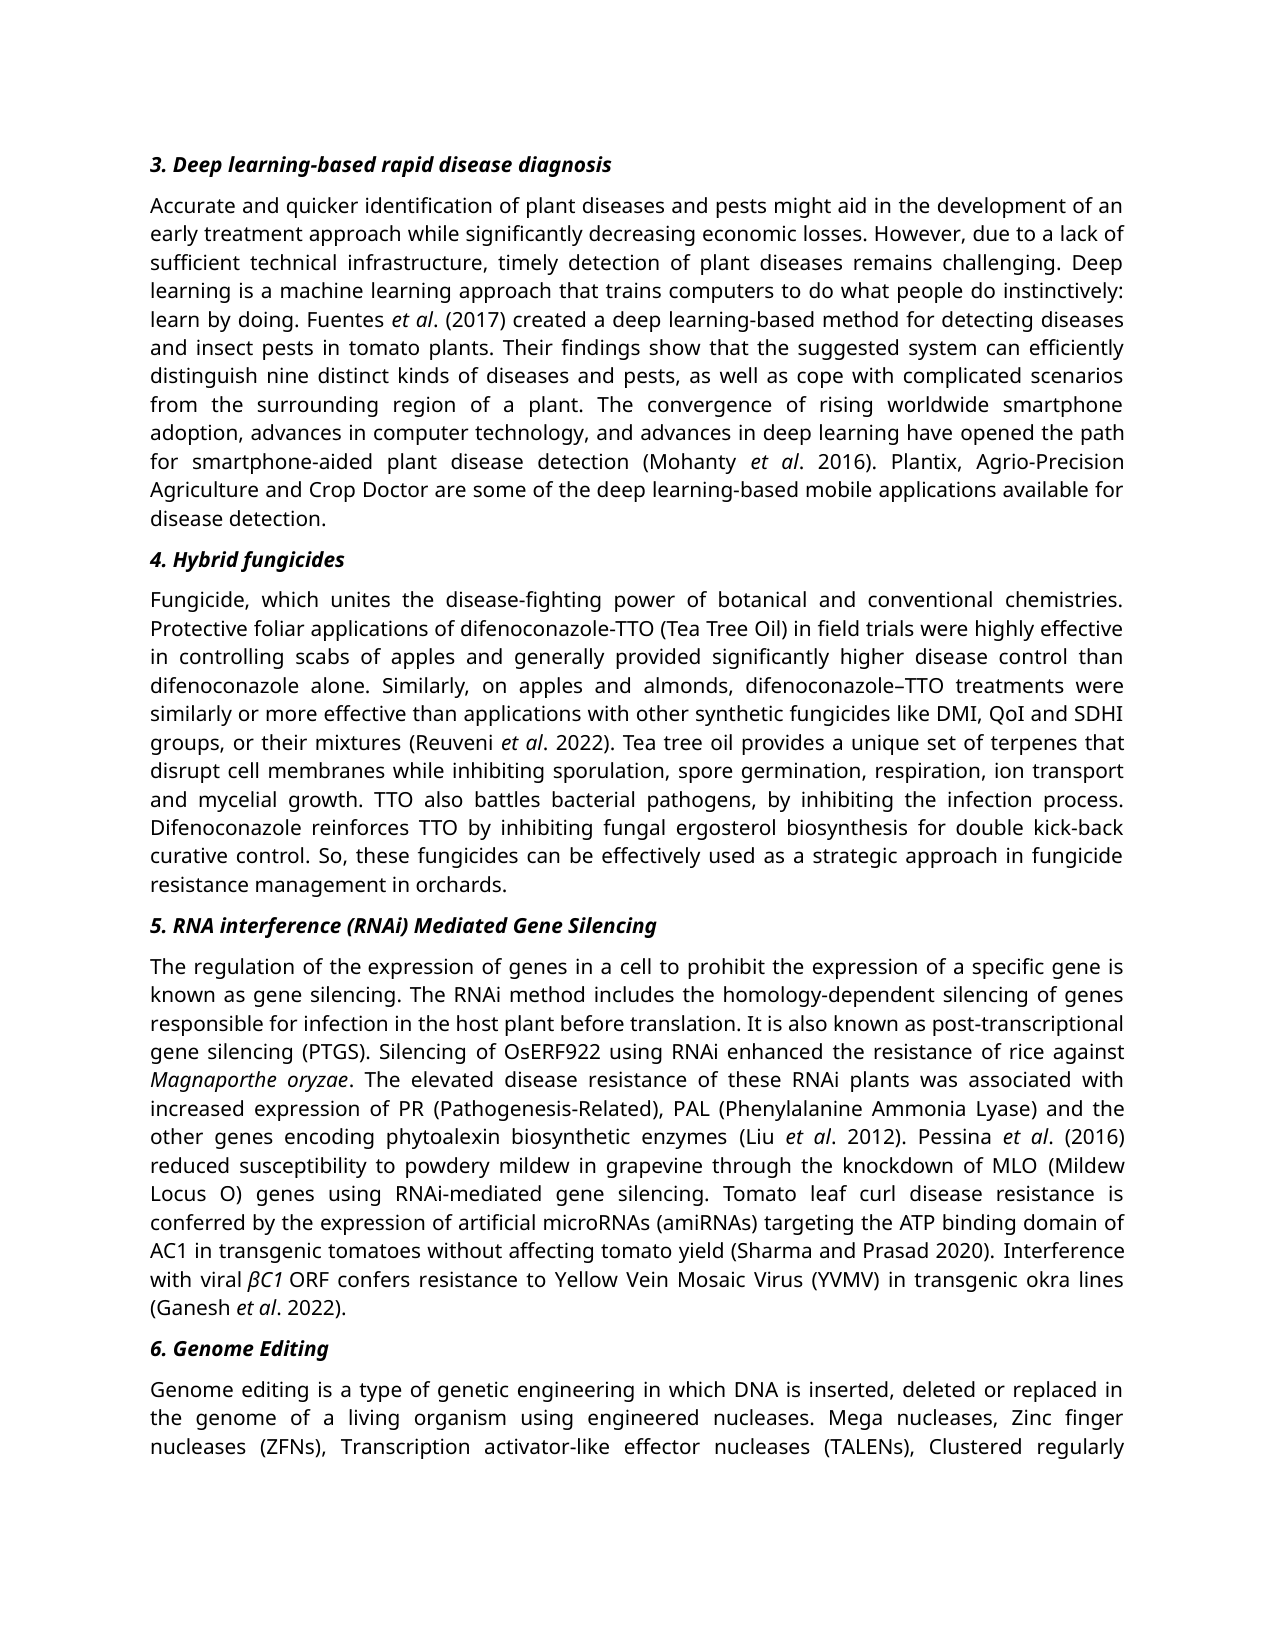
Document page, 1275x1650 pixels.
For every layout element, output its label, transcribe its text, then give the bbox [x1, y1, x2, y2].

subtitle 4. Hybrid fungicides [150, 545, 1125, 573]
text Fungicide, which unites the disease-fighting power of botanical and conventional chemistries. Protective foliar applications of difenoconazole-TTO (Tea Tree Oil) in field trials were highly effective in controlling scabs of apples and generally provided significantly higher disease control than difenoconazole alone. Similarly, on apples and almonds, difenoconazole–TTO treatments were similarly or more effective than applications with other synthetic fungicides like DMI, QoI and SDHI groups, or their mixtures (Reuveni et al. 2022). Tea tree oil provides a unique set of terpenes that disrupt cell membranes while inhibiting sporulation, spore germination, respiration, ion transport and mycelial growth. TTO also battles bacterial pathogens, by inhibiting the infection process. Difenoconazole reinforces TTO by inhibiting fungal ergosterol biosynthesis for double kick-back curative control. So, these fungicides can be effectively used as a strategic approach in fungicide resistance management in orchards. [150, 586, 1125, 898]
subtitle 3. Deep learning-based rapid disease diagnosis [150, 150, 1125, 178]
text The regulation of the expression of genes in a cell to prohibit the expression of a specific gene is known as gene silencing. The RNAi method includes the homology-dependent silencing of genes responsible for infection in the host plant before translation. It is also known as post-transcriptional gene silencing (PTGS). Silencing of OsERF922 using RNAi enhanced the resistance of rice against Magnaporthe oryzae. The elevated disease resistance of these RNAi plants was associated with increased expression of PR (Pathogenesis-Related), PAL (Phenylalanine Ammonia Lyase) and the other genes encoding phytoalexin biosynthetic enzymes (Liu et al. 2012). Pessina et al. (2016) reduced susceptibility to powdery mildew in grapevine through the knockdown of MLO (Mildew Locus O) genes using RNAi-mediated gene silencing. Tomato leaf curl disease resistance is conferred by the expression of artificial microRNAs (amiRNAs) targeting the ATP binding domain of AC1 in transgenic tomatoes without affecting tomato yield (Sharma and Prasad 2020). Interference with viral βC1 ORF confers resistance to Yellow Vein Mosaic Virus (YVMV) in transgenic okra lines (Ganesh et al. 2022). [150, 952, 1125, 1322]
subtitle 6. Genome Editing [150, 1334, 1125, 1362]
text Accurate and quicker identification of plant diseases and pests might aid in the development of an early treatment approach while significantly decreasing economic losses. However, due to a lack of sufficient technical infrastructure, timely detection of plant diseases remains challenging. Deep learning is a machine learning approach that trains computers to do what people do instinctively: learn by doing. Fuentes et al. (2017) created a deep learning-based method for detecting diseases and insect pests in tomato plants. Their findings show that the suggested system can efficiently distinguish nine distinct kinds of diseases and pests, as well as cope with complicated scenarios from the surrounding region of a plant. The convergence of rising worldwide smartphone adoption, advances in computer technology, and advances in deep learning have opened the path for smartphone-aided plant disease detection (Mohanty et al. 2016). Plantix, Agrio-Precision Agriculture and Crop Doctor are some of the deep learning-based mobile applications available for disease detection. [150, 191, 1125, 532]
subtitle 5. RNA interference (RNAi) Mediated Gene Silencing [150, 911, 1125, 939]
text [150, 1375, 1125, 1460]
